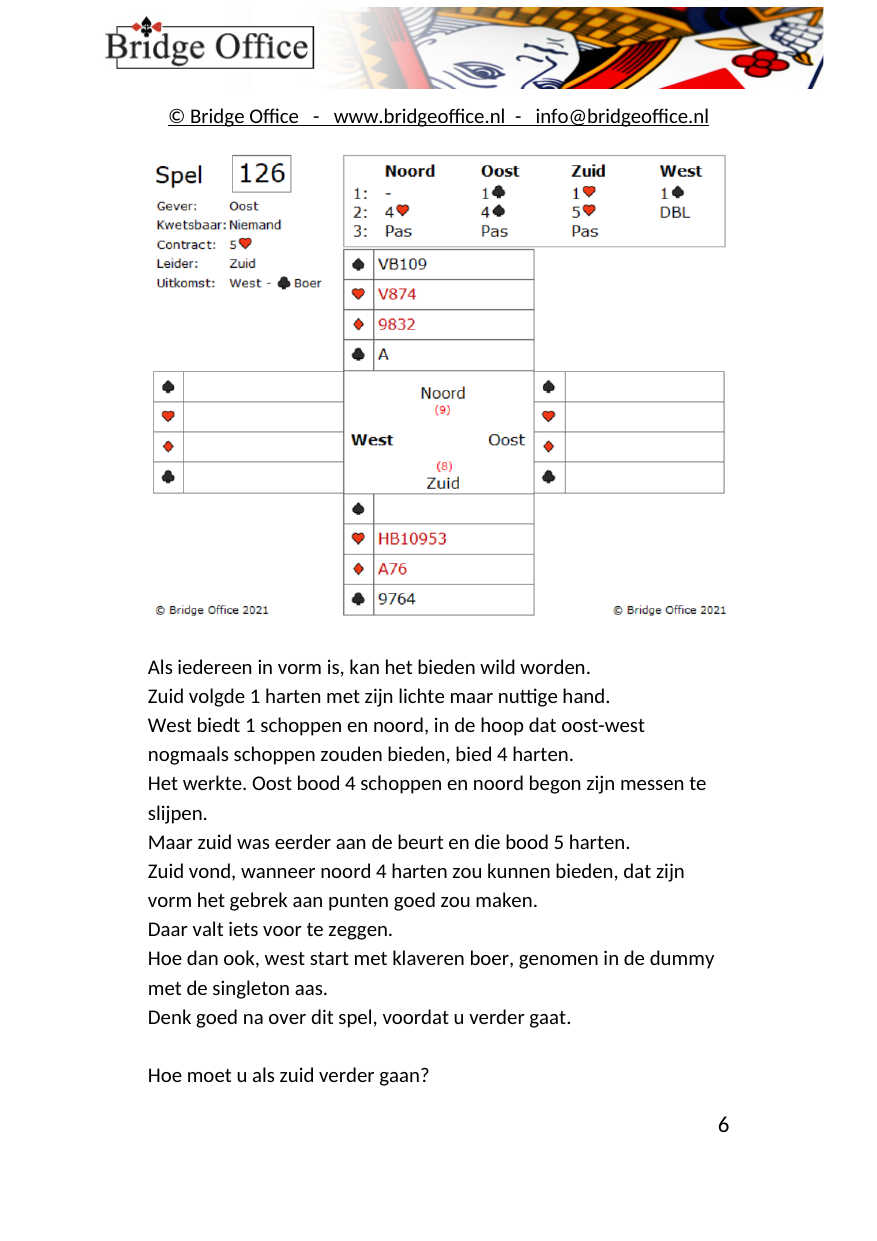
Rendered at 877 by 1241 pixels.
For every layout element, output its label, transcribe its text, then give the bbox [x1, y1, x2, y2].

text Hoe moet u als zuid verder gaan? [148, 1062, 729, 1088]
text Maar zuid was eerder aan de beurt en die bood 5 harten. [148, 829, 729, 854]
text Daar valt iets voor te zeggen. [148, 916, 729, 942]
text Denk goed na over dit spel, voordat u verder gaat. [148, 1004, 729, 1029]
text Zuid volgde 1 harten met zijn lichte maar nuttige hand. [148, 683, 729, 708]
text West biedt 1 schoppen en noord, in de hoop dat oost-west nogmaals schoppen zouden bieden, bied 4 harten. [148, 712, 729, 767]
picture [147, 147, 730, 621]
text En speel harten heer in de dummy. Hoe lost u dit probleem op, om toch de 9 slagen te maken? Als iedereen in vorm is, kan het bieden wild worden. [148, 621, 729, 679]
text Hoe dan ook, west start met klaveren boer, genomen in de dummy met de singleton aas. [148, 946, 729, 1000]
text Zuid vond, wanneer noord 4 harten zou kunnen bieden, dat zijn vorm het gebrek aan punten goed zou maken. [148, 858, 729, 913]
picture [78, 7, 824, 89]
text Het werkte. Oost bood 4 schoppen en noord begon zijn messen te slijpen. [148, 771, 729, 825]
